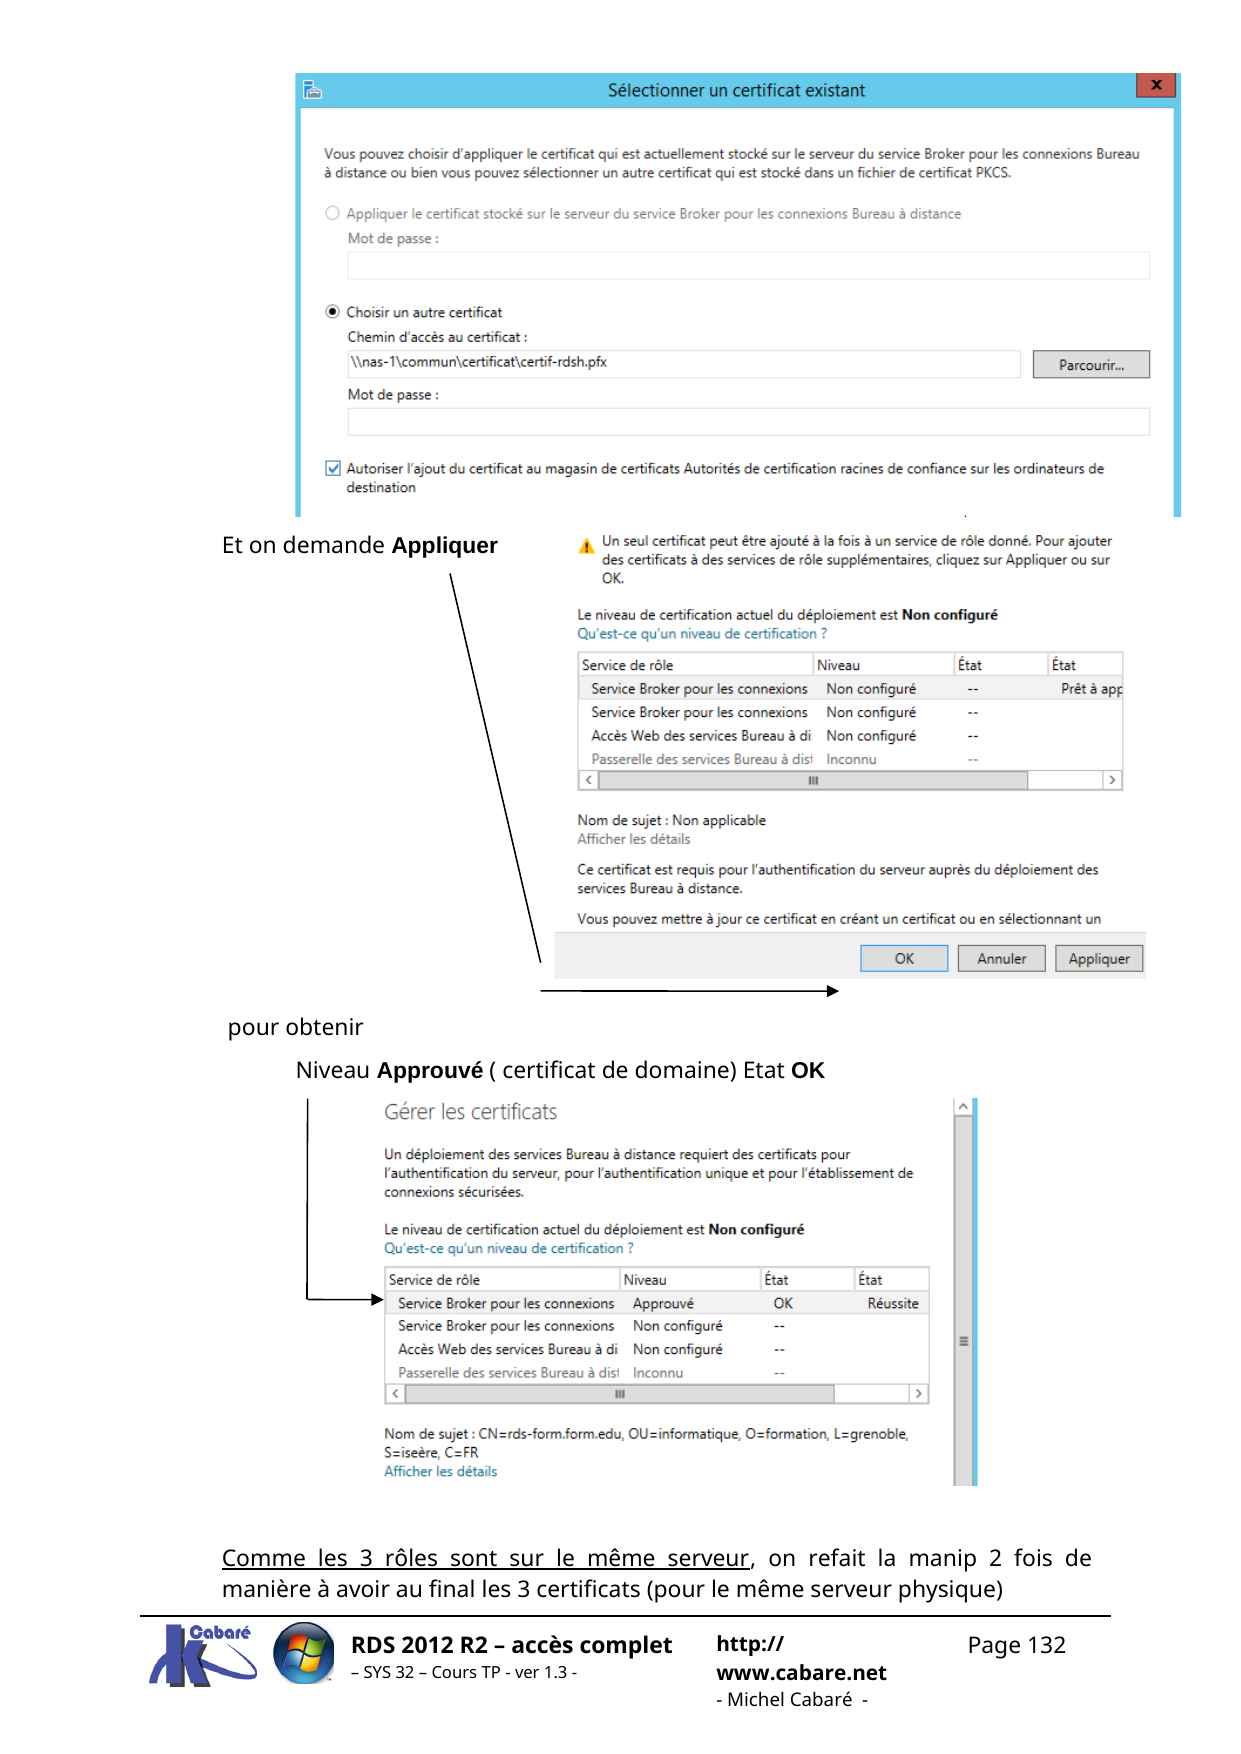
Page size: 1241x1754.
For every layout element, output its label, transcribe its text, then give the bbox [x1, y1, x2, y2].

text pour obtenir [222, 1011, 1092, 1042]
picture [554, 527, 1147, 979]
picture [147, 1622, 258, 1689]
picture [369, 1098, 978, 1486]
picture [273, 1622, 334, 1684]
text Comme les 3 rôles sont sur le même serveur, on refait la manip 2 fois de manière à avoir au final les 3 certificats (pour le même serveur physique) [222, 1542, 1093, 1604]
picture [295, 73, 1182, 517]
text Et on demande Appliquer [222, 529, 554, 561]
text Niveau Approuvé ( certificat de domaine) Etat OK [295, 1054, 1092, 1086]
